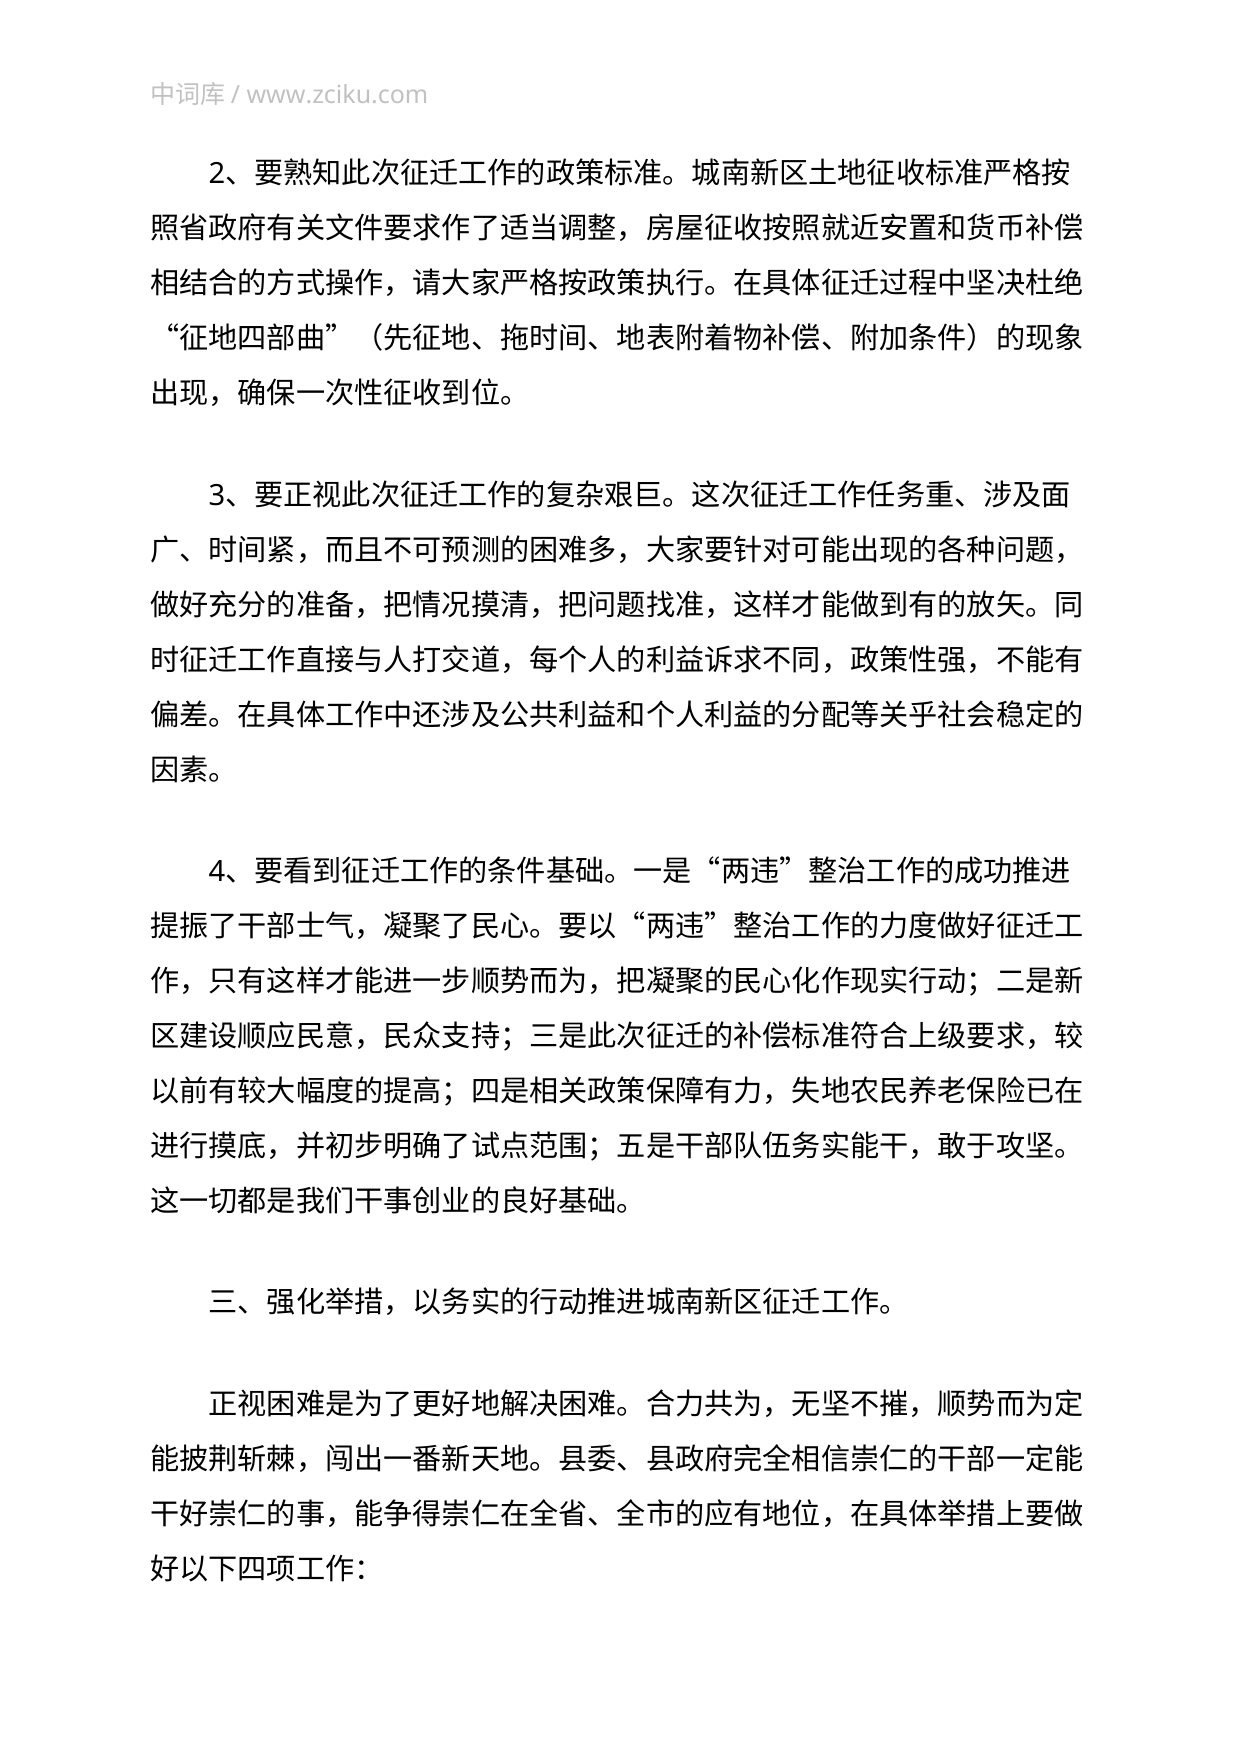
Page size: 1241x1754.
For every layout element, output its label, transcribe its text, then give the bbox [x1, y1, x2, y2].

text 正视困难是为了更好地解决困难。合力共为，无坚不摧，顺势而为定能披荆斩棘，闯出一番新天地。县委、县政府完全相信崇仁的干部一定能干好崇仁的事，能争得崇仁在全省、全市的应有地位，在具体举措上要做好以下四项工作： [150, 1381, 1090, 1588]
text 4、要看到征迁工作的条件基础。一是“两违”整治工作的成功推进提振了干部士气，凝聚了民心。要以“两违”整治工作的力度做好征迁工作，只有这样才能进一步顺势而为，把凝聚的民心化作现实行动；二是新区建设顺应民意，民众支持；三是此次征迁的补偿标准符合上级要求，较以前有较大幅度的提高；四是相关政策保障有力，失地农民养老保险已在进行摸底，并初步明确了试点范围；五是干部队伍务实能干，敢于攻坚。这一切都是我们干事创业的良好基础。 [150, 848, 1090, 1219]
text 三、强化举措，以务实的行动推进城南新区征迁工作。 [150, 1279, 1090, 1321]
text 2、要熟知此次征迁工作的政策标准。城南新区土地征收标准严格按照省政府有关文件要求作了适当调整，房屋征收按照就近安置和货币补偿相结合的方式操作，请大家严格按政策执行。在具体征迁过程中坚决杜绝“征地四部曲”（先征地、拖时间、地表附着物补偿、附加条件）的现象出现，确保一次性征收到位。 [150, 150, 1090, 412]
text 3、要正视此次征迁工作的复杂艰巨。这次征迁工作任务重、涉及面广、时间紧，而且不可预测的困难多，大家要针对可能出现的各种问题，做好充分的准备，把情况摸清，把问题找准，这样才能做到有的放矢。同时征迁工作直接与人打交道，每个人的利益诉求不同，政策性强，不能有偏差。在具体工作中还涉及公共利益和个人利益的分配等关乎社会稳定的因素。 [150, 471, 1090, 788]
